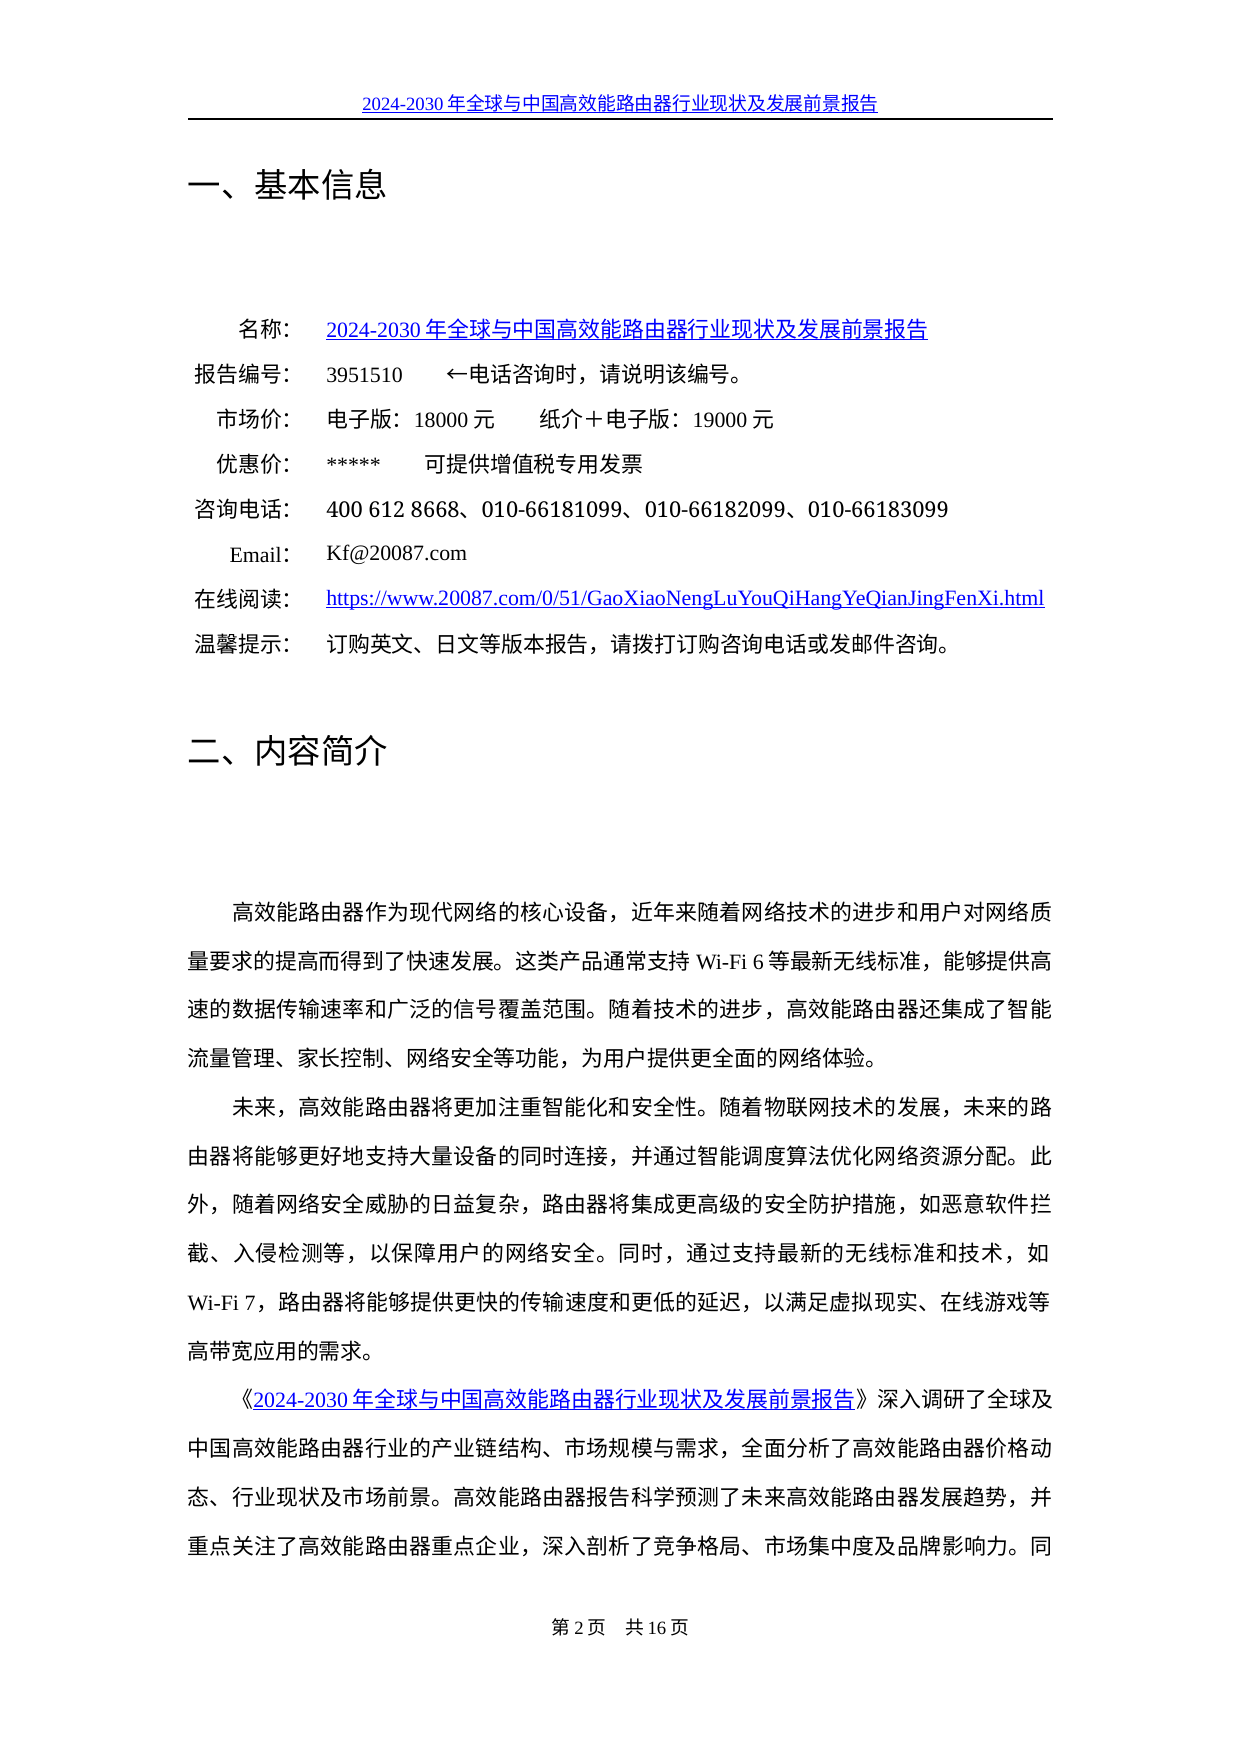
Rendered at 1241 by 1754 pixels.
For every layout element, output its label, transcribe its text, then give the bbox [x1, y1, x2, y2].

title 二、内容简介 [187, 717, 1053, 782]
table_cell [315, 582, 1073, 627]
table_cell ***** 可提供增值税专用发票 [315, 447, 1073, 492]
table_cell Kf@20087.com [315, 537, 1073, 582]
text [187, 894, 1053, 1561]
table_cell 订购英文、日文等版本报告，请拨打订购咨询电话或发邮件咨询。 [315, 627, 1073, 672]
table_cell 400 612 8668、010-66181099、010-66182099、010-66183099 [315, 492, 1073, 537]
table_cell 报告编号： [167, 357, 315, 402]
table_cell 电子版：18000 元 纸介＋电子版：19000 元 [315, 402, 1073, 447]
title 一、基本信息 [187, 150, 1053, 215]
table_cell 在线阅读： [167, 582, 315, 627]
table_cell 优惠价： [167, 447, 315, 492]
table_cell 市场价： [167, 402, 315, 447]
table_cell Email： [167, 537, 315, 582]
table_cell 3951510 ←电话咨询时，请说明该编号。 [315, 357, 1073, 402]
table_header 2024-2030年全球与中国高效能路由器行业现状及发展前景报告 [315, 312, 1073, 357]
table_cell 温馨提示： [167, 627, 315, 672]
table_cell 咨询电话： [167, 492, 315, 537]
table_header 名称： [167, 312, 315, 357]
